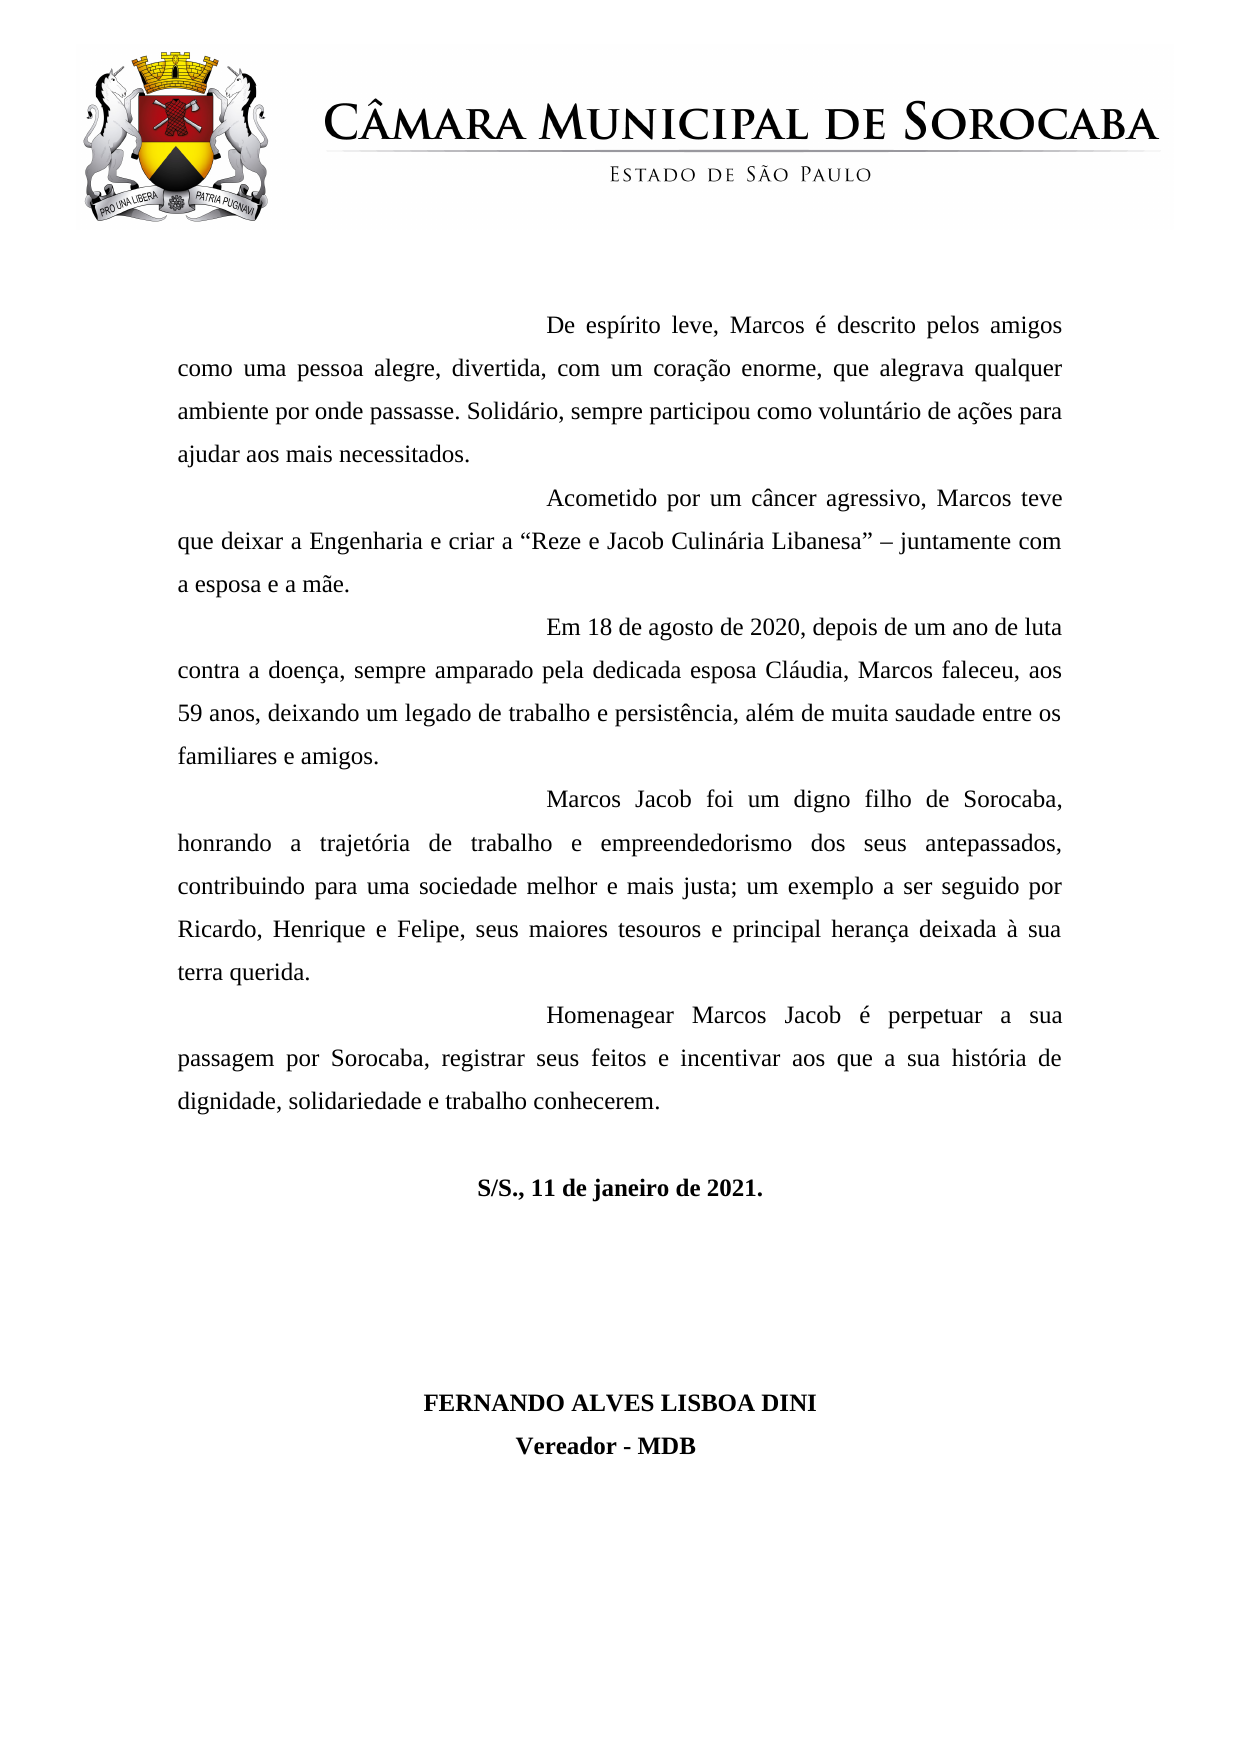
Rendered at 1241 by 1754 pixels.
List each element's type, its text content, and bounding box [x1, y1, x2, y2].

text FERNANDO ALVES LISBOA DINI [177, 1388, 1063, 1417]
text Em 18 de agosto de 2020, depois de um ano de luta contra a doença, sempre amparado pela dedicada esposa Cláudia, Marcos faleceu, aos 59 anos, deixando um legado de trabalho e persistência, além de muita saudade entre os familiares e amigos. [177, 612, 1063, 770]
text Vereador - MDB [281, 1431, 931, 1460]
text Homenagear Marcos Jacob é perpetuar a sua passagem por Sorocaba, registrar seus feitos e incentivar aos que a sua história de dignidade, solidariedade e trabalho conhecerem. [177, 1000, 1063, 1115]
picture [76, 44, 1174, 230]
text Acometido por um câncer agressivo, Marcos teve que deixar a Engenharia e criar a “Reze e Jacob Culinária Libanesa” – juntamente com a esposa e a mãe. [177, 483, 1063, 598]
text De espírito leve, Marcos é descrito pelos amigos como uma pessoa alegre, divertida, com um coração enorme, que alegrava qualquer ambiente por onde passasse. Solidário, sempre participou como voluntário de ações para ajudar aos mais necessitados. [177, 310, 1063, 468]
text S/S., 11 de janeiro de 2021. [177, 1173, 1063, 1201]
text Marcos Jacob foi um digno filho de Sorocaba, honrando a trajetória de trabalho e empreendedorismo dos seus antepassados, contribuindo para uma sociedade melhor e mais justa; um exemplo a ser seguido por Ricardo, Henrique e Felipe, seus maiores tesouros e principal herança deixada à sua terra querida. [177, 784, 1063, 986]
